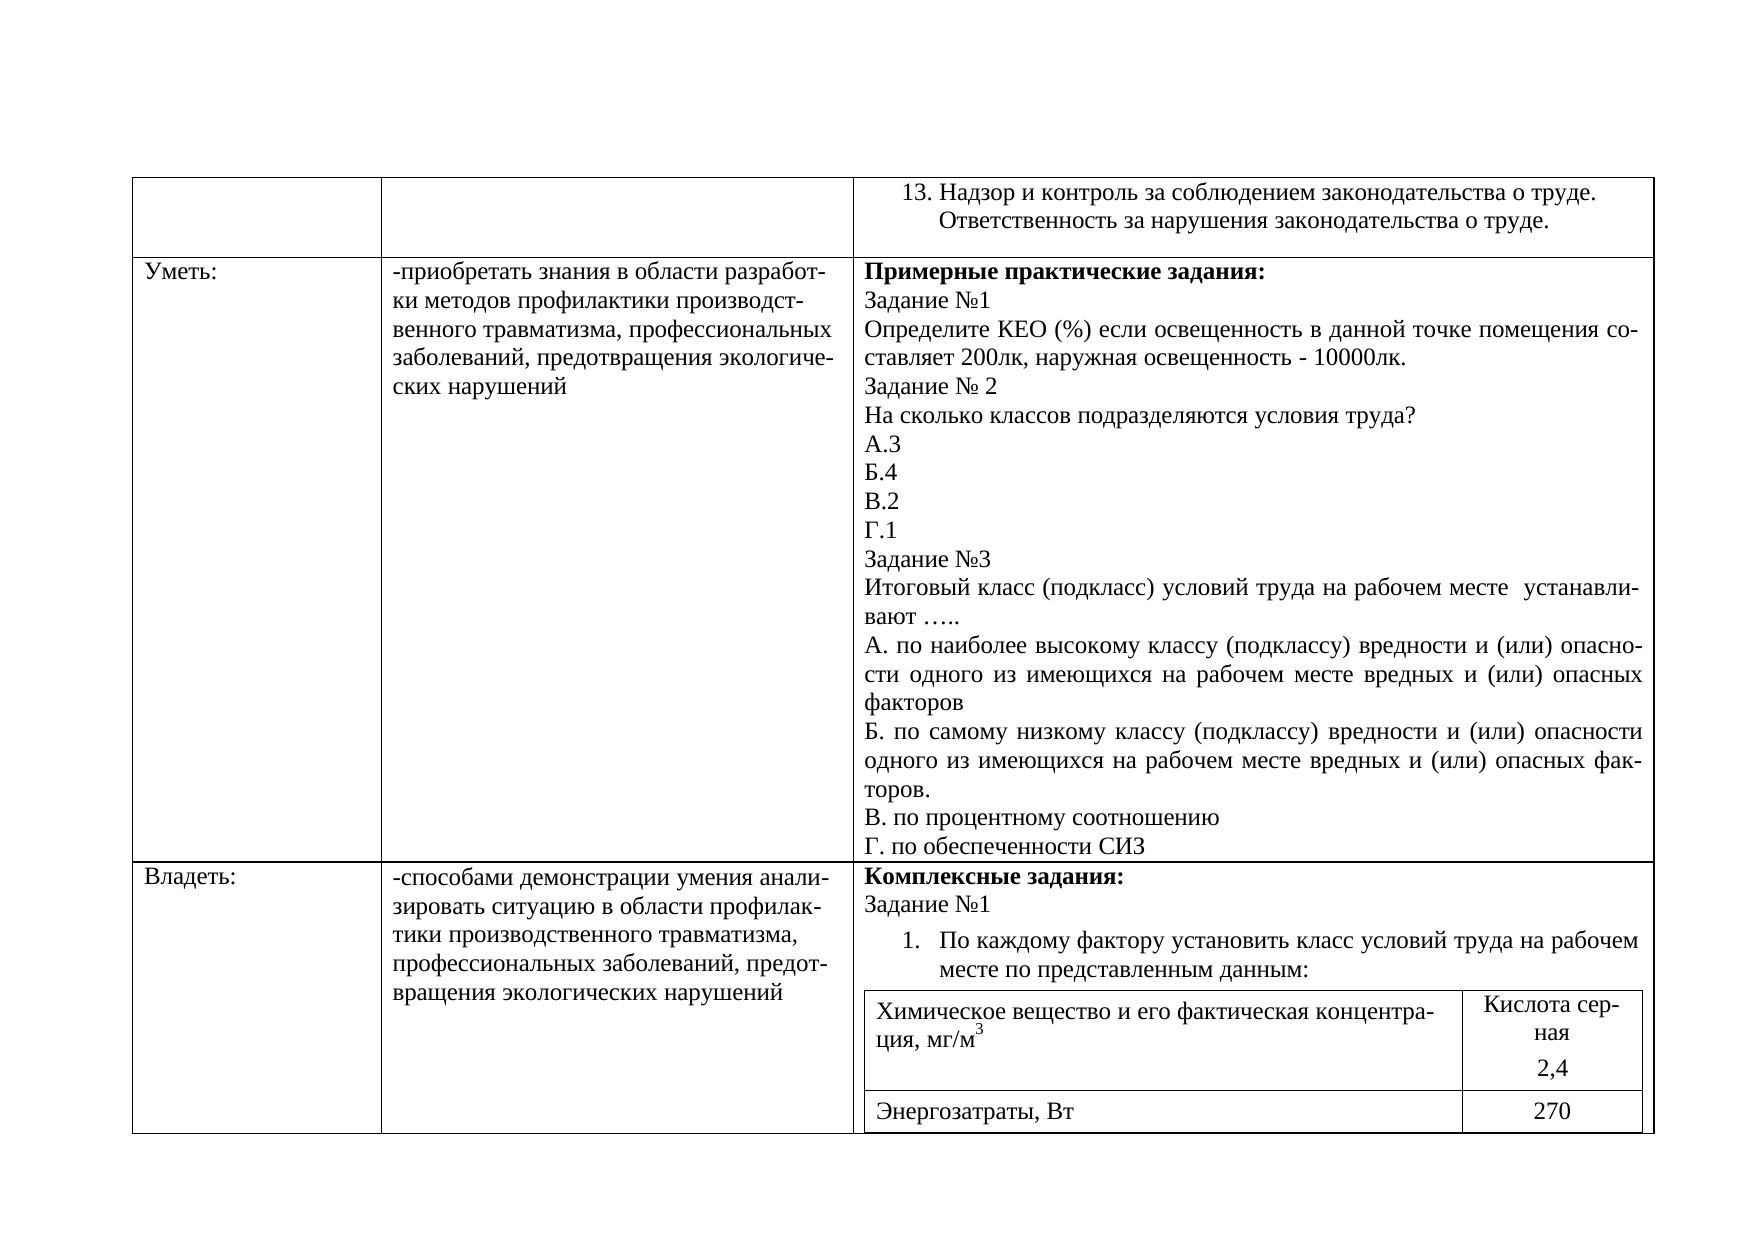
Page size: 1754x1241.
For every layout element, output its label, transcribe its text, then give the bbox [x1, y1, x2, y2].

table_cell -приобретать знания в области разработ- ки методов профилактики производст- венного травматизма, профессиональных заболеваний, предотвращения экологиче- ских нарушений [315, 247, 851, 862]
table_header 13. Надзор и контроль за соблюдением законодательства о труде. Ответственность за нарушения законодательства о труде. [851, 174, 1670, 247]
table_cell Владеть: [117, 862, 315, 1133]
table_header [117, 174, 315, 247]
table_cell Примерные практические задания: Задание №1 Определите КЕО (%) если освещенность в данной точке помещения со- ставляет 200лк, наружная освещенность - 10000лк. Задание № 2 На сколько классов подразделяются условия труда? А.3 Б.4 В.2 Г.1 Задание №3 Итоговый класс (подкласс) условий труда на рабочем месте устанавли- вают ….. А. по наиболее высокому классу (подклассу) вредности и (или) опасно- сти одного из имеющихся на рабочем месте вредных и (или) опасных факторов Б. по самому низкому классу (подклассу) вредности и (или) опасности одного из имеющихся на рабочем месте вредных и (или) опасных фак- торов. В. по процентному соотношению Г. по обеспеченности СИЗ [851, 247, 1670, 862]
table_cell Комплексные задания: Задание №1 1. По каждому фактору установить класс условий труда на рабочем месте по представленным данным: Химическое вещество и его фактическая концентра- Кислота сер- ция, мг/м3 ная 2,4 Энергозатраты, Вт 270 [851, 862, 1670, 1133]
table_cell Уметь: [117, 247, 315, 862]
table_header [315, 174, 851, 247]
table_cell -способами демонстрации умения анали- зировать ситуацию в области профилак- тики производственного травматизма, профессиональных заболеваний, предот- вращения экологических нарушений [315, 862, 851, 1133]
